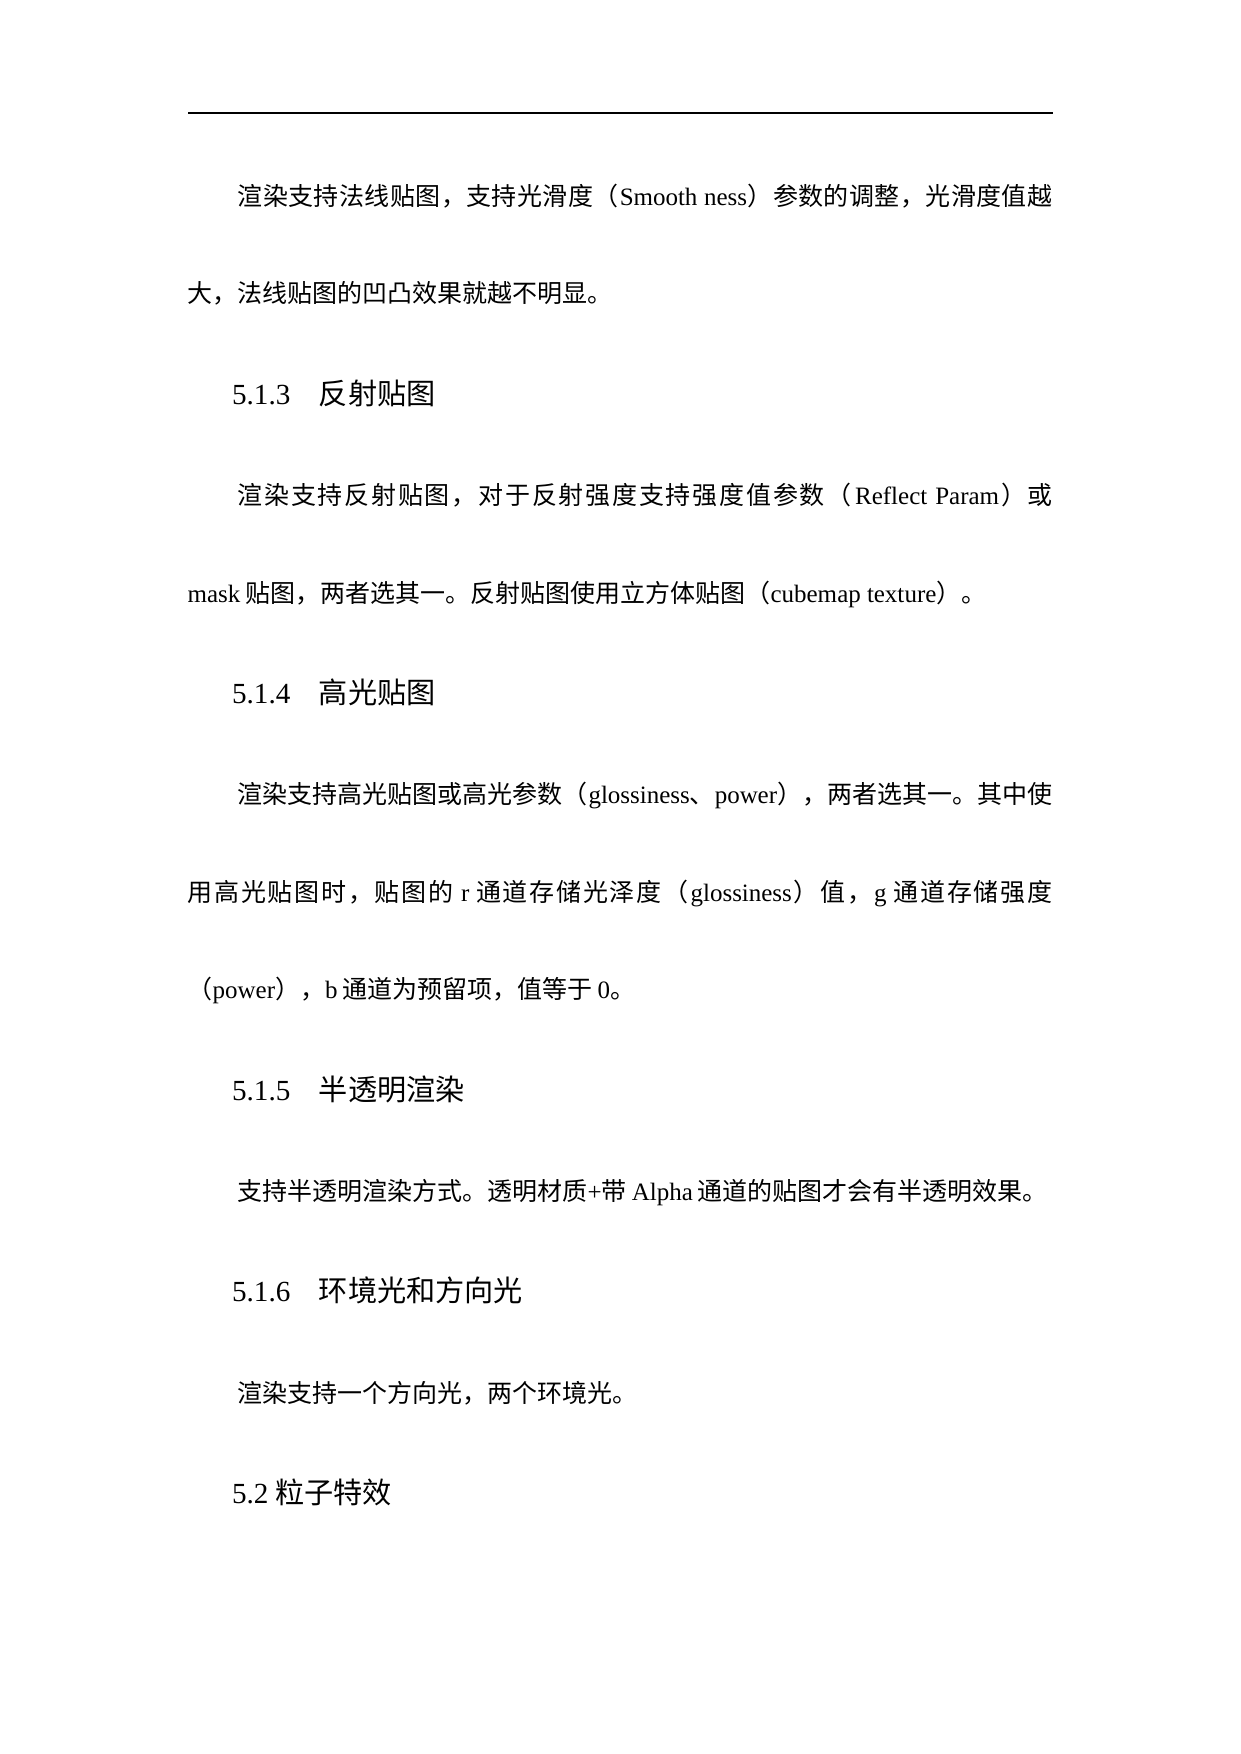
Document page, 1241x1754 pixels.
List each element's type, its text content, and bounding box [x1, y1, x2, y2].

list 支持半透明渲染方式。透明材质+带Alpha通道的贴图才会有半透明效果。 [187, 1157, 1053, 1222]
list 渲染支持反射贴图，对于反射强度支持强度值参数（Reflect Param）或mask贴图，两者选其一。反射贴图使用立方体贴图（cubemap texture）。 [187, 461, 1053, 624]
list 渲染支持一个方向光，两个环境光。 [187, 1359, 1053, 1424]
text 粒子特效 [232, 1458, 1053, 1523]
list 半透明渲染 [232, 1055, 1053, 1120]
list 渲染支持法线贴图，支持光滑度（Smooth ness）参数的调整，光滑度值越大，法线贴图的凹凸效果就越不明显。 [187, 162, 1053, 324]
list 高光贴图 [232, 658, 1053, 723]
list 渲染支持高光贴图或高光参数（glossiness、power），两者选其一。其中使用高光贴图时，贴图的r通道存储光泽度（glossiness）值，g通道存储强度（power），b通道为预留项，值等于0。 [187, 761, 1053, 1021]
list 环境光和方向光 [232, 1257, 1053, 1322]
list 反射贴图 [232, 359, 1053, 424]
